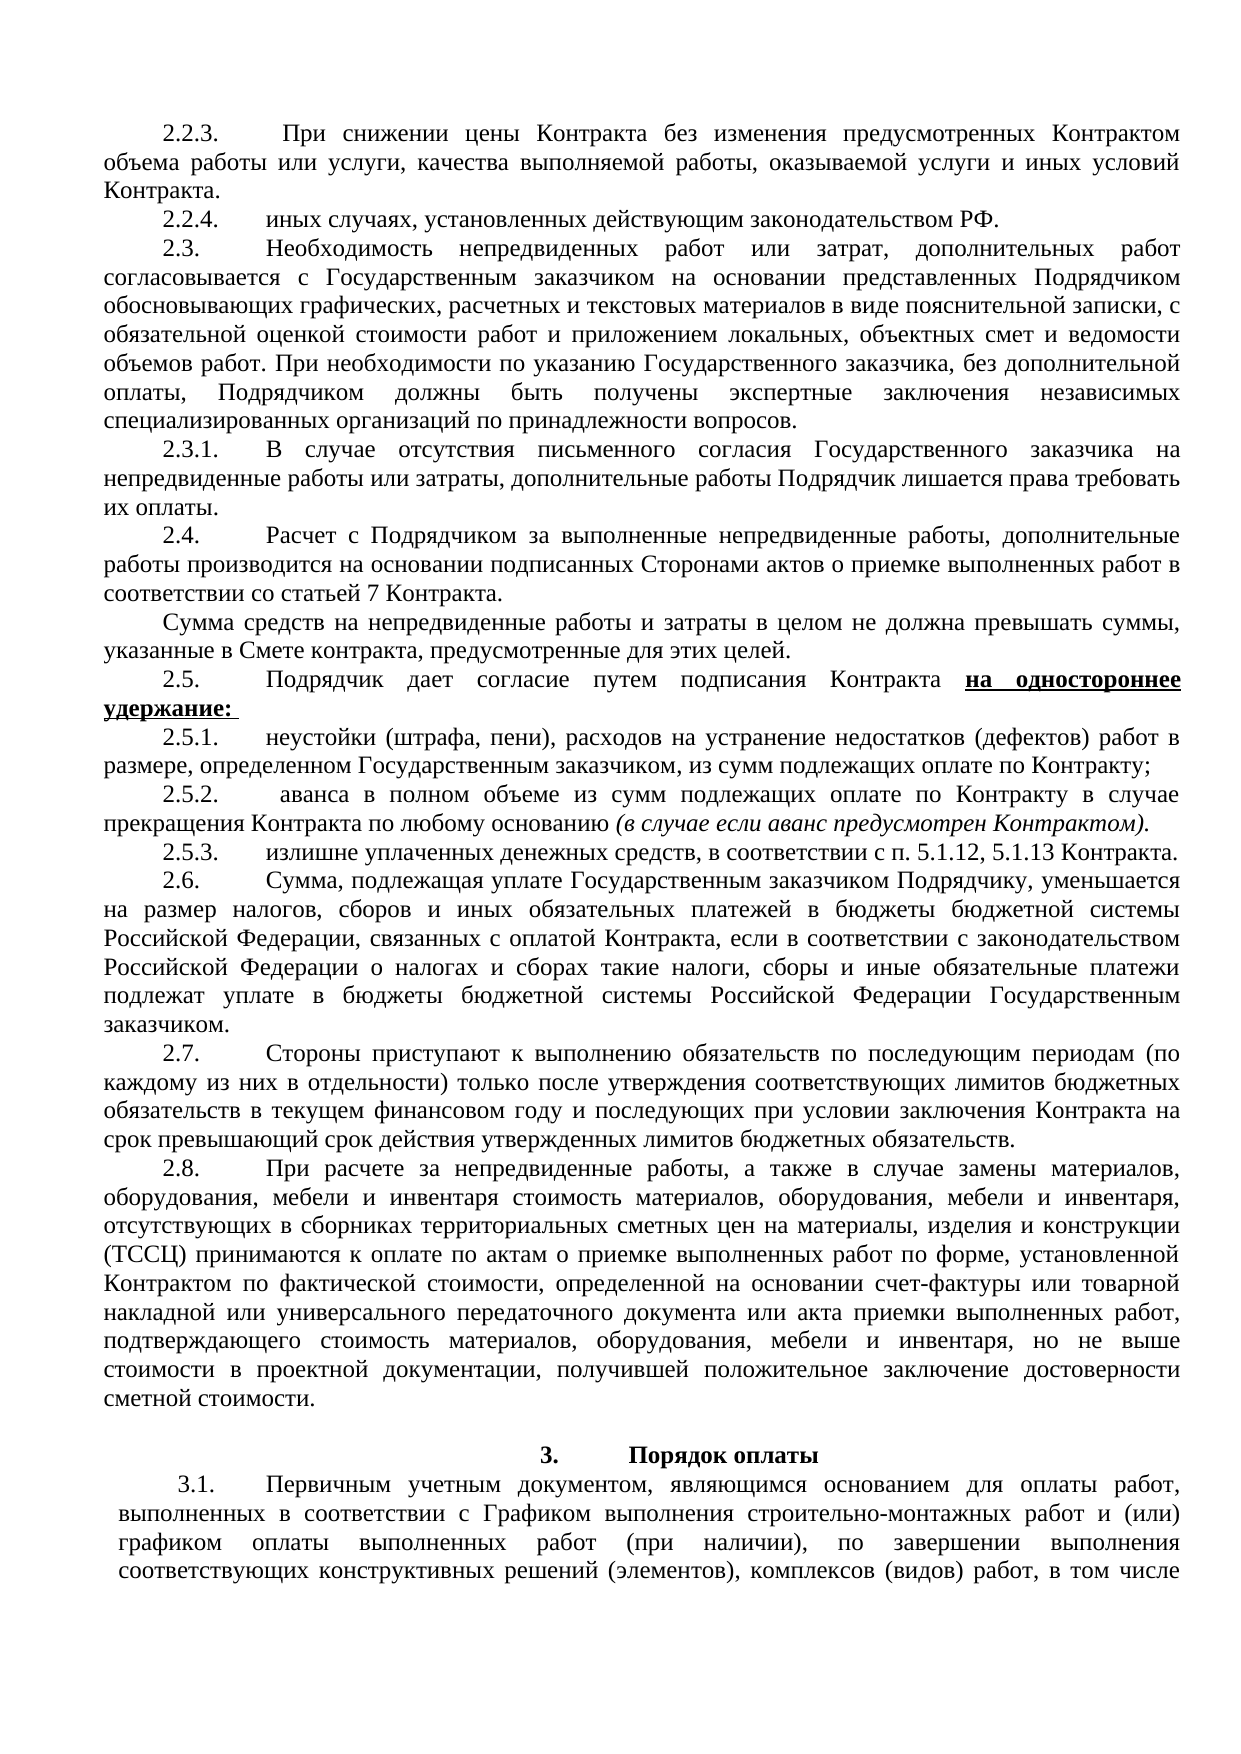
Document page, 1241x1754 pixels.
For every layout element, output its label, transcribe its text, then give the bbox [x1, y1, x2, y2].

list В случае отсутствия письменного согласия Государственного заказчика на непредвиденные работы или затраты, дополнительные работы Подрядчик лишается права требовать их оплаты. [103, 434, 1181, 521]
list неустойки (штрафа, пени), расходов на устранение недостатков (дефектов) работ в размере, определенном Государственным заказчиком, из сумм подлежащих оплате по Контракту; [103, 722, 1181, 779]
list Стороны приступают к выполнению обязательств по последующим периодам (по каждому из них в отдельности) только после утверждения соответствующих лимитов бюджетных обязательств в текущем финансовом году и последующих при условии заключения Контракта на срок превышающий срок действия утвержденных лимитов бюджетных обязательств. [103, 1038, 1181, 1153]
text Сумма средств на непредвиденные работы и затраты в целом не должна превышать суммы, указанные в Смете контракта, предусмотренные для этих целей. [103, 607, 1181, 664]
list Сумма, подлежащая уплате Государственным заказчиком Подрядчику, уменьшается на размер налогов, сборов и иных обязательных платежей в бюджеты бюджетной системы Российской Федерации, связанных с оплатой Контракта, если в соответствии с законодательством Российской Федерации о налогах и сборах такие налоги, сборы и иные обязательные платежи подлежат уплате в бюджеты бюджетной системы Российской Федерации Государственным заказчиком. [103, 866, 1181, 1038]
list При расчете за непредвиденные работы, а также в случае замены материалов, оборудования, мебели и инвентаря стоимость материалов, оборудования, мебели и инвентаря, отсутствующих в сборниках территориальных сметных цен на материалы, изделия и конструкции (ТССЦ) принимаются к оплате по актам о приемке выполненных работ по форме, установленной Контрактом по фактической стоимости, определенной на основании счет-фактуры или товарной накладной или универсального передаточного документа или акта приемки выполненных работ, подтверждающего стоимость материалов, оборудования, мебели и инвентаря, но не выше стоимости в проектной документации, получившей положительное заключение достоверности сметной стоимости. [103, 1153, 1181, 1412]
list иных случаях, установленных действующим законодательством РФ. [103, 204, 1181, 233]
list Расчет с Подрядчиком за выполненные непредвиденные работы, дополнительные работы производится на основании подписанных Сторонами актов о приемке выполненных работ в соответствии со статьей 7 Контракта. [103, 521, 1181, 607]
list Порядок оплаты [118, 1441, 1181, 1469]
list Подрядчик дает согласие путем подписания Контракта на одностороннее удержание: [103, 664, 1181, 722]
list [118, 1469, 1181, 1584]
list излишне уплаченных денежных средств, в соответствии с п. 5.1.12, 5.1.13 Контракта. [103, 837, 1181, 866]
list Необходимость непредвиденных работ или затрат, дополнительных работ согласовывается с Государственным заказчиком на основании представленных Подрядчиком обосновывающих графических, расчетных и текстовых материалов в виде пояснительной записки, с обязательной оценкой стоимости работ и приложением локальных, объектных смет и ведомости объемов работ. При необходимости по указанию Государственного заказчика, без дополнительной оплаты, Подрядчиком должны быть получены экспертные заключения независимых специализированных организаций по принадлежности вопросов. [103, 233, 1181, 434]
list При снижении цены Контракта без изменения предусмотренных Контрактом объема работы или услуги, качества выполняемой работы, оказываемой услуги и иных условий Контракта. [103, 118, 1181, 204]
list аванса в полном объеме из сумм подлежащих оплате по Контракту в случае прекращения Контракта по любому основанию (в случае если аванс предусмотрен Контрактом). [103, 779, 1181, 837]
